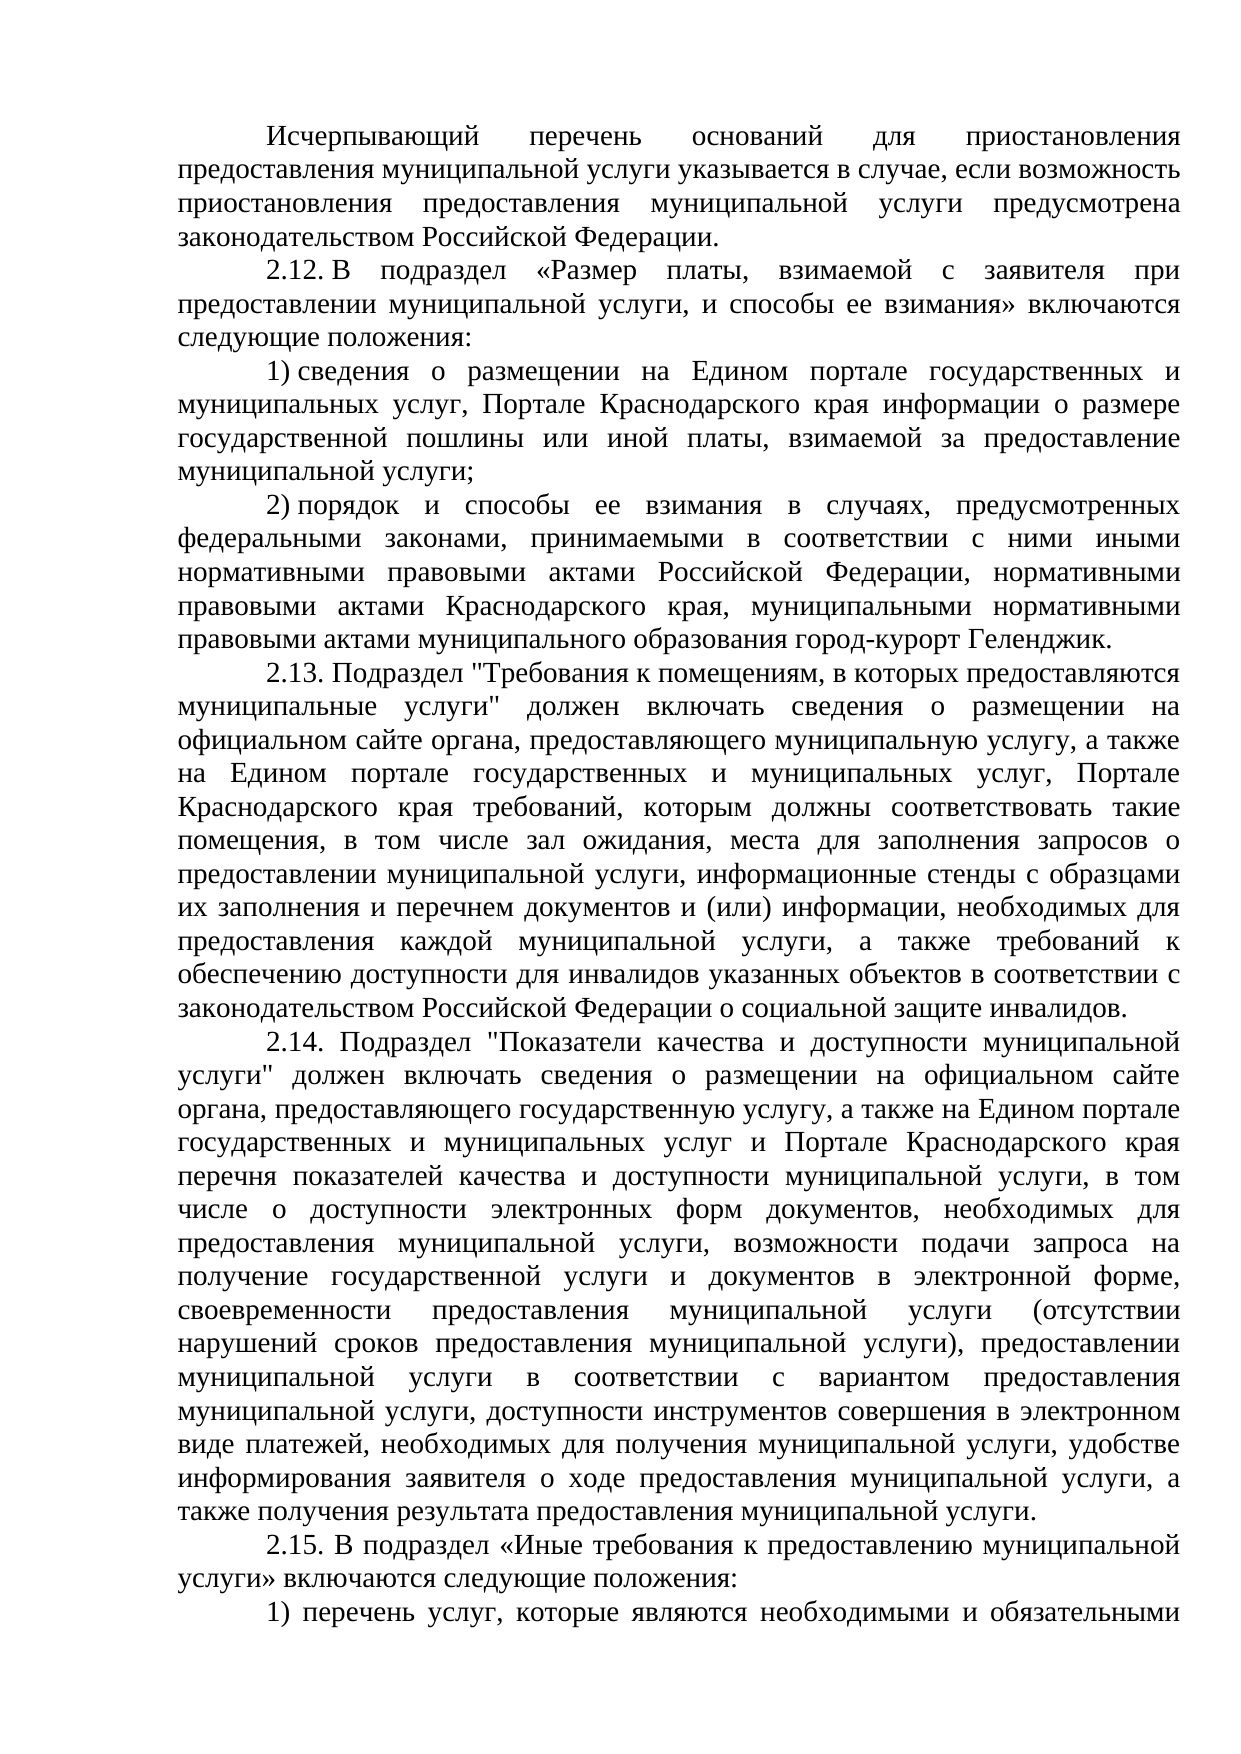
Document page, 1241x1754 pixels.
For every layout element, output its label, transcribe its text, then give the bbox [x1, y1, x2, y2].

text 2.13. Подраздел "Требования к помещениям, в которых предоставляются муниципальные услуги" должен включать сведения о размещении на официальном сайте органа, предоставляющего муниципальную услугу, а также на Едином портале государственных и муниципальных услуг, Портале Краснодарского края требований, которым должны соответствовать такие помещения, в том числе зал ожидания, места для заполнения запросов о предоставлении муниципальной услуги, информационные стенды с образцами их заполнения и перечнем документов и (или) информации, необходимых для предоставления каждой муниципальной услуги, а также требований к обеспечению доступности для инвалидов указанных объектов в соответствии с законодательством Российской Федерации о социальной защите инвалидов. [177, 655, 1181, 1024]
text 2.14. Подраздел "Показатели качества и доступности муниципальной услуги" должен включать сведения о размещении на официальном сайте органа, предоставляющего государственную услугу, а также на Едином портале государственных и муниципальных услуг и Портале Краснодарского края перечня показателей качества и доступности муниципальной услуги, в том числе о доступности электронных форм документов, необходимых для предоставления муниципальной услуги, возможности подачи запроса на получение государственной услуги и документов в электронной форме, своевременности предоставления муниципальной услуги (отсутствии нарушений сроков предоставления муниципальной услуги), предоставлении муниципальной услуги в соответствии с вариантом предоставления муниципальной услуги, доступности инструментов совершения в электронном виде платежей, необходимых для получения муниципальной услуги, удобстве информирования заявителя о ходе предоставления муниципальной услуги, а также получения результата предоставления муниципальной услуги. [177, 1024, 1181, 1527]
text 2.12. В подраздел «Размер платы, взимаемой с заявителя при предоставлении муниципальной услуги, и способы ее взимания» включаются следующие положения: [177, 252, 1181, 353]
text 1) сведения о размещении на Едином портале государственных и муниципальных услуг, Портале Краснодарского края информации о размере государственной пошлины или иной платы, взимаемой за предоставление муниципальной услуги; [177, 353, 1181, 487]
text 2.15. В подраздел «Иные требования к предоставлению муниципальной услуги» включаются следующие положения: [177, 1527, 1181, 1594]
text 2) порядок и способы ее взимания в случаях, предусмотренных федеральными законами, принимаемыми в соответствии с ними иными нормативными правовыми актами Российской Федерации, нормативными правовыми актами Краснодарского края, муниципальными нормативными правовыми актами муниципального образования город-курорт Геленджик. [177, 487, 1181, 655]
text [177, 1594, 1181, 1627]
text Исчерпывающий перечень оснований для приостановления предоставления муниципальной услуги указывается в случае, если возможность приостановления предоставления муниципальной услуги предусмотрена законодательством Российской Федерации. [177, 118, 1181, 252]
